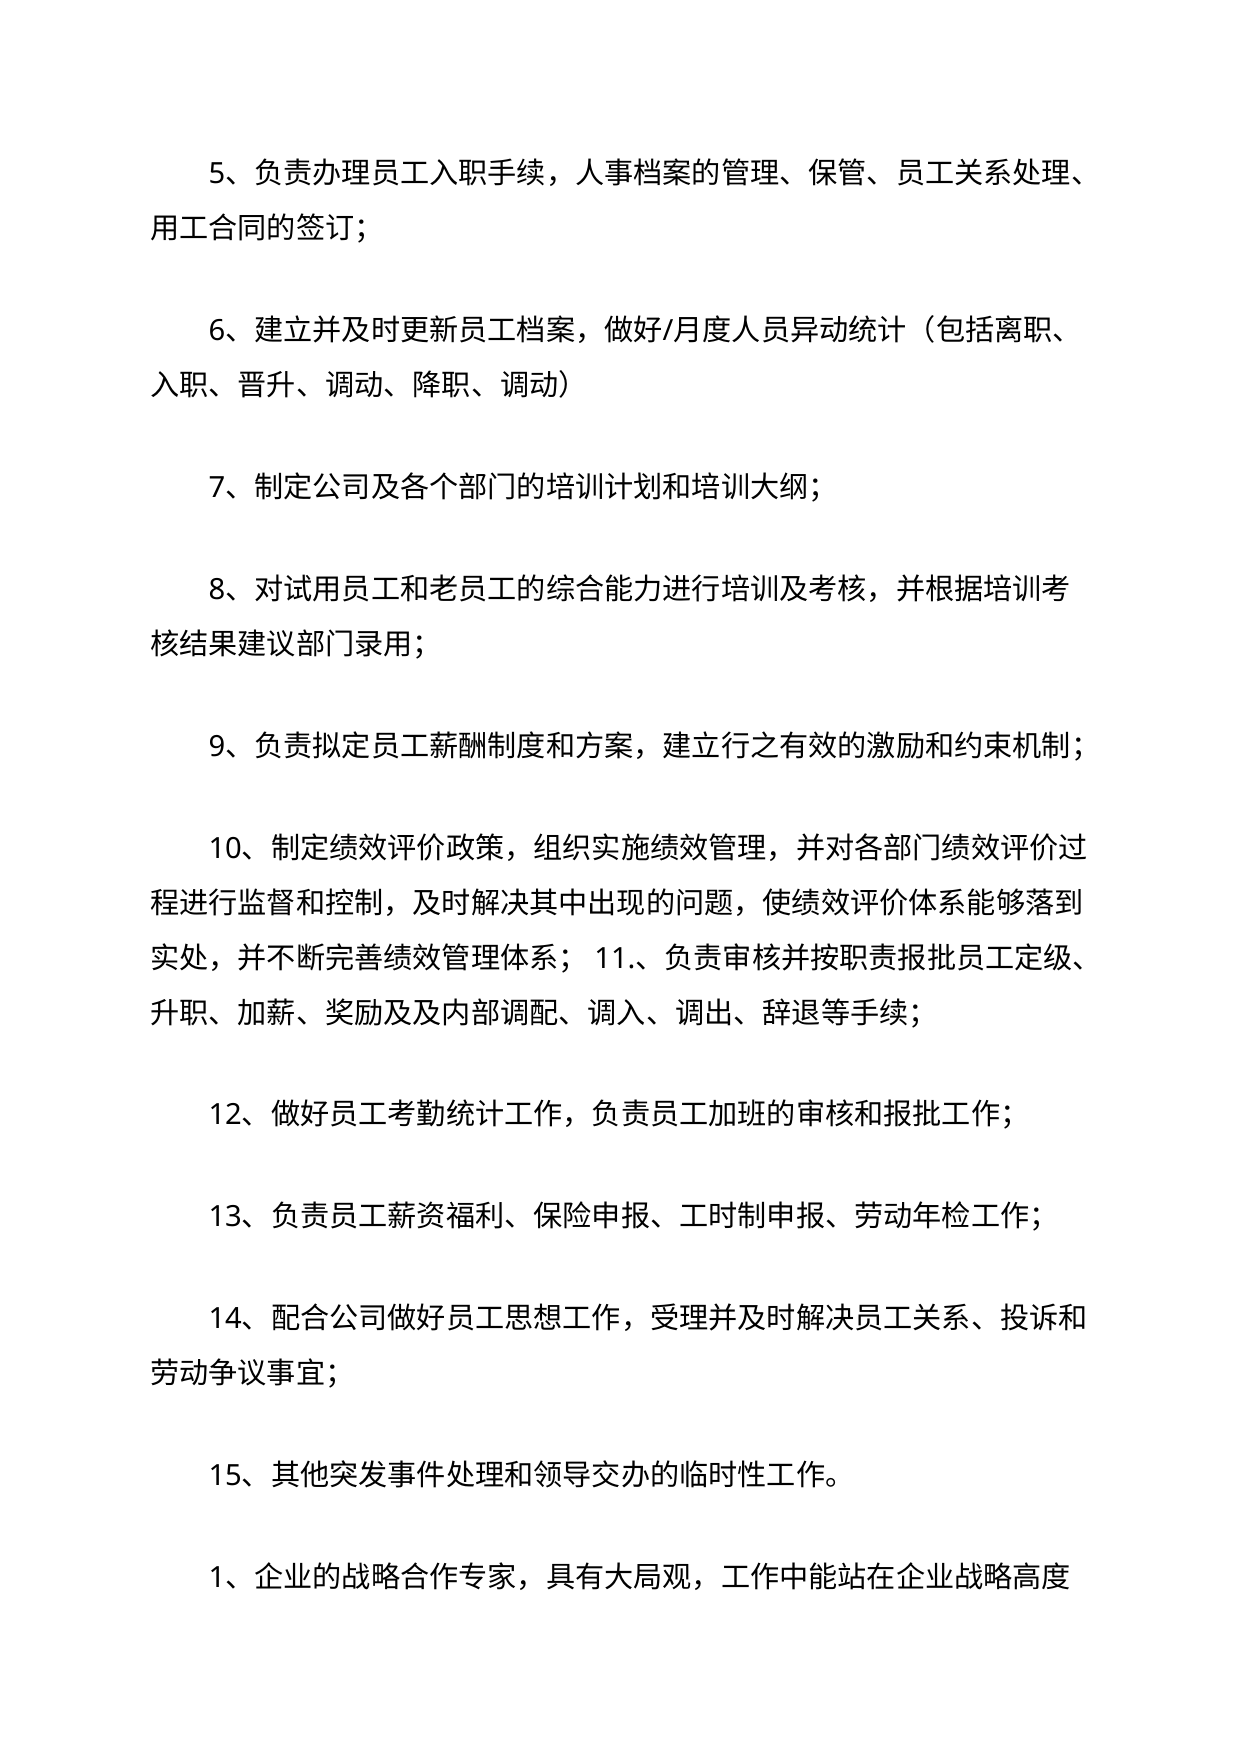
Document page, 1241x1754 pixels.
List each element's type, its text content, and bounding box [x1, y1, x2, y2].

text 12、做好员工考勤统计工作，负责员工加班的审核和报批工作； [150, 1091, 1090, 1133]
text 13、负责员工薪资福利、保险申报、工时制申报、劳动年检工作； [150, 1193, 1090, 1235]
text 7、制定公司及各个部门的培训计划和培训大纲； [150, 463, 1090, 506]
text 14、配合公司做好员工思想工作，受理并及时解决员工关系、投诉和劳动争议事宜； [150, 1295, 1090, 1392]
text 5、负责办理员工入职手续，人事档案的管理、保管、员工关系处理、用工合同的签订； [150, 150, 1090, 247]
text 8、对试用员工和老员工的综合能力进行培训及考核，并根据培训考核结果建议部门录用； [150, 566, 1090, 663]
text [150, 1554, 1090, 1596]
text 10、制定绩效评价政策，组织实施绩效管理，并对各部门绩效评价过程进行监督和控制，及时解决其中出现的问题，使绩效评价体系能够落到实处，并不断完善绩效管理体系； 11.、负责审核并按职责报批员工定级、升职、加薪、奖励及及内部调配、调入、调出、辞退等手续； [150, 824, 1090, 1031]
text 9、负责拟定员工薪酬制度和方案，建立行之有效的激励和约束机制； [150, 722, 1090, 765]
text 6、建立并及时更新员工档案，做好/月度人员异动统计（包括离职、入职、晋升、调动、降职、调动） [150, 307, 1090, 404]
text 15、其他突发事件处理和领导交办的临时性工作。 [150, 1452, 1090, 1494]
